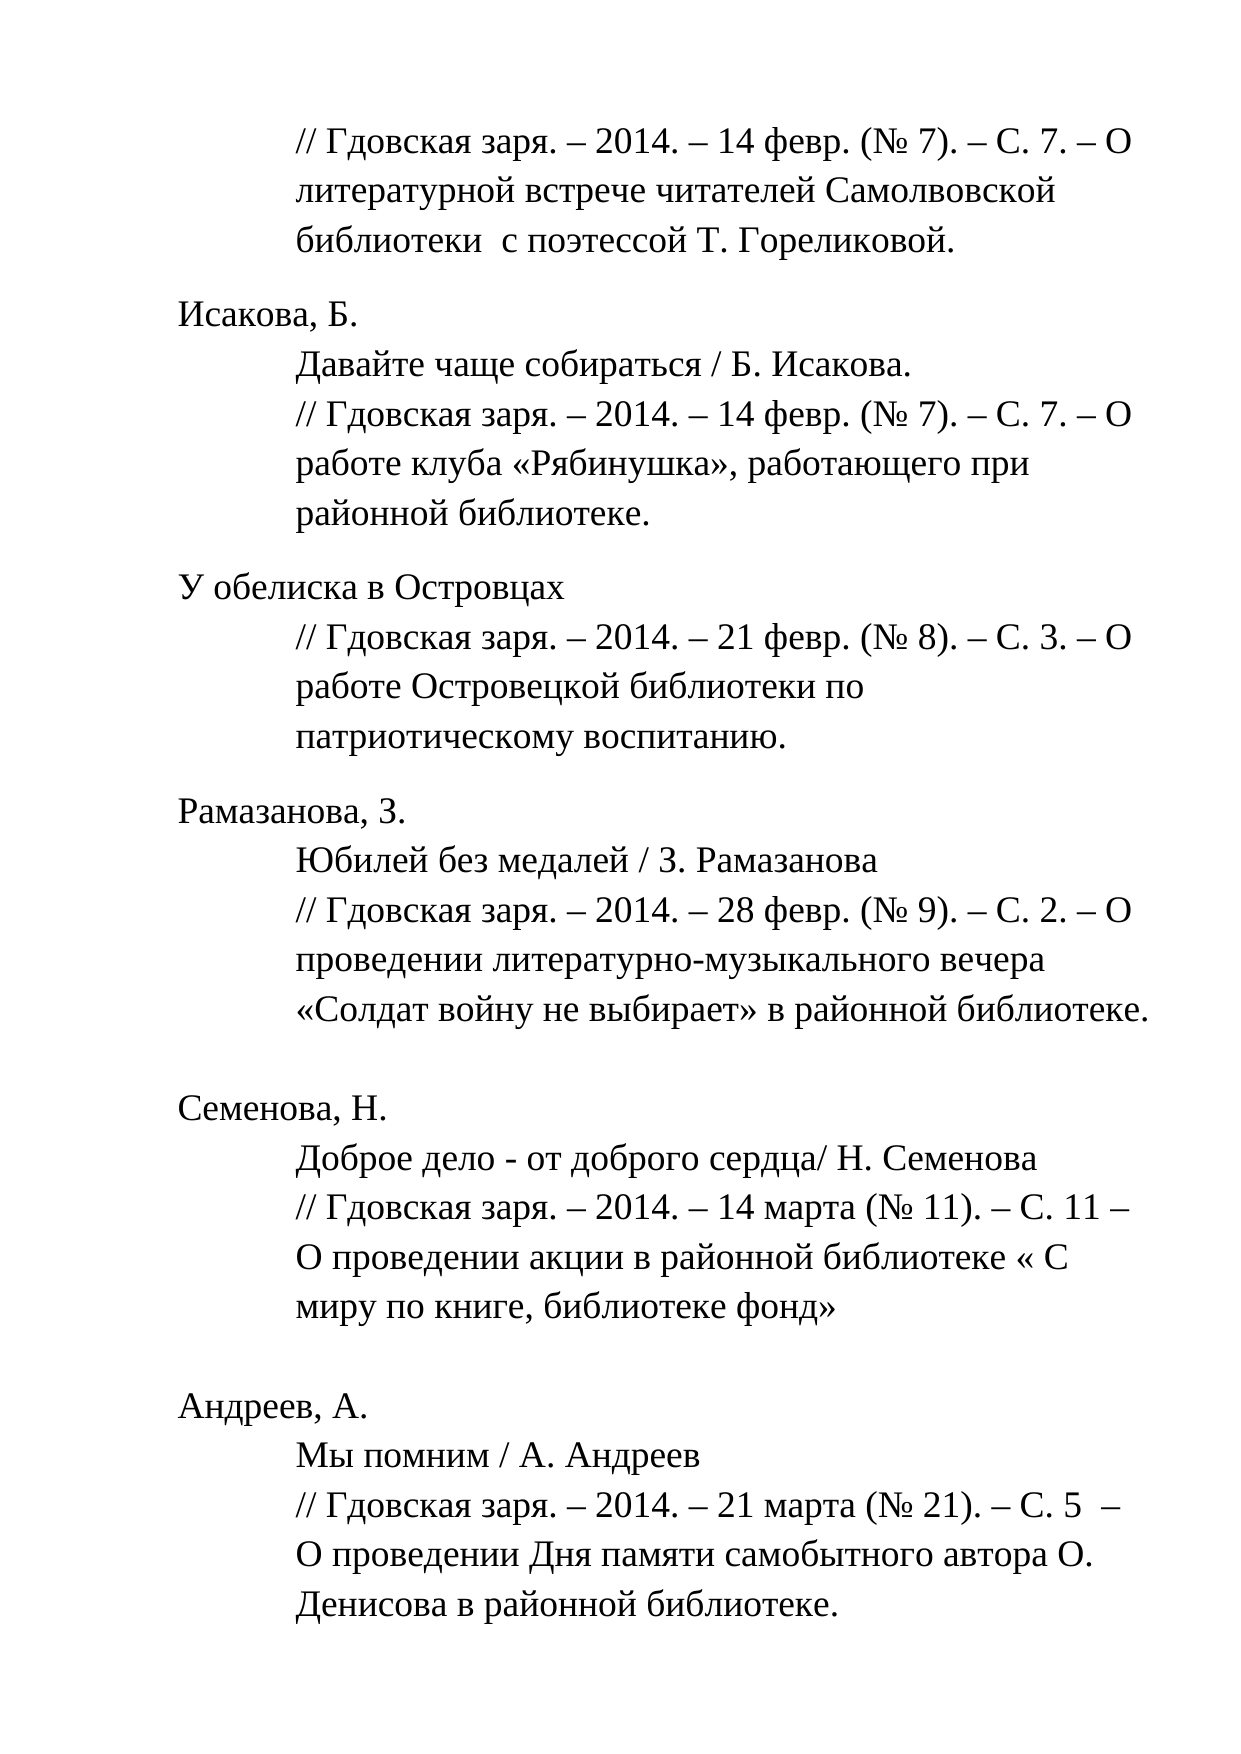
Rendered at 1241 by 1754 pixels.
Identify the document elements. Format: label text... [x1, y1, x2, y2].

text Семенова, Н. [177, 1086, 1152, 1129]
text Андреев, А. [177, 1383, 1152, 1426]
text // Гдовская заря. – 2014. – 14 февр. (№ 7). – С. 7. – О работе клуба «Рябинушка», работающего при районной библиотеке. [295, 391, 1152, 533]
text Рамазанова, З. [177, 788, 1152, 831]
text Давайте чаще собираться / Б. Исакова. [295, 341, 1152, 384]
text Мы помним / А. Андреев [295, 1433, 1152, 1476]
text // Гдовская заря. – 2014. – 14 февр. (№ 7). – С. 7. – О литературной встрече читателей Самолвовской библиотеки с поэтессой Т. Гореликовой. [295, 118, 1152, 260]
text У обелиска в Островцах [177, 565, 1152, 608]
text // Гдовская заря. – 2014. – 21 марта (№ 21). – С. 5 – [295, 1482, 1152, 1525]
text // Гдовская заря. – 2014. – 14 марта (№ 11). – С. 11 – О проведении акции в районной библиотеке « С миру по книге, библиотеке фонд» [295, 1185, 1152, 1327]
text Исакова, Б. [177, 292, 1152, 335]
text Юбилей без медалей / З. Рамазанова [295, 838, 1152, 881]
text Доброе дело - от доброго сердца/ Н. Семенова [295, 1135, 1152, 1178]
text // Гдовская заря. – 2014. – 28 февр. (№ 9). – С. 2. – О проведении литературно-музыкального вечера «Солдат войну не выбирает» в районной библиотеке. [295, 887, 1152, 1029]
text О проведении Дня памяти самобытного автора О. Денисова в районной библиотеке. [295, 1532, 1152, 1624]
text // Гдовская заря. – 2014. – 21 февр. (№ 8). – С. 3. – О работе Островецкой библиотеки по патриотическому воспитанию. [295, 614, 1152, 757]
